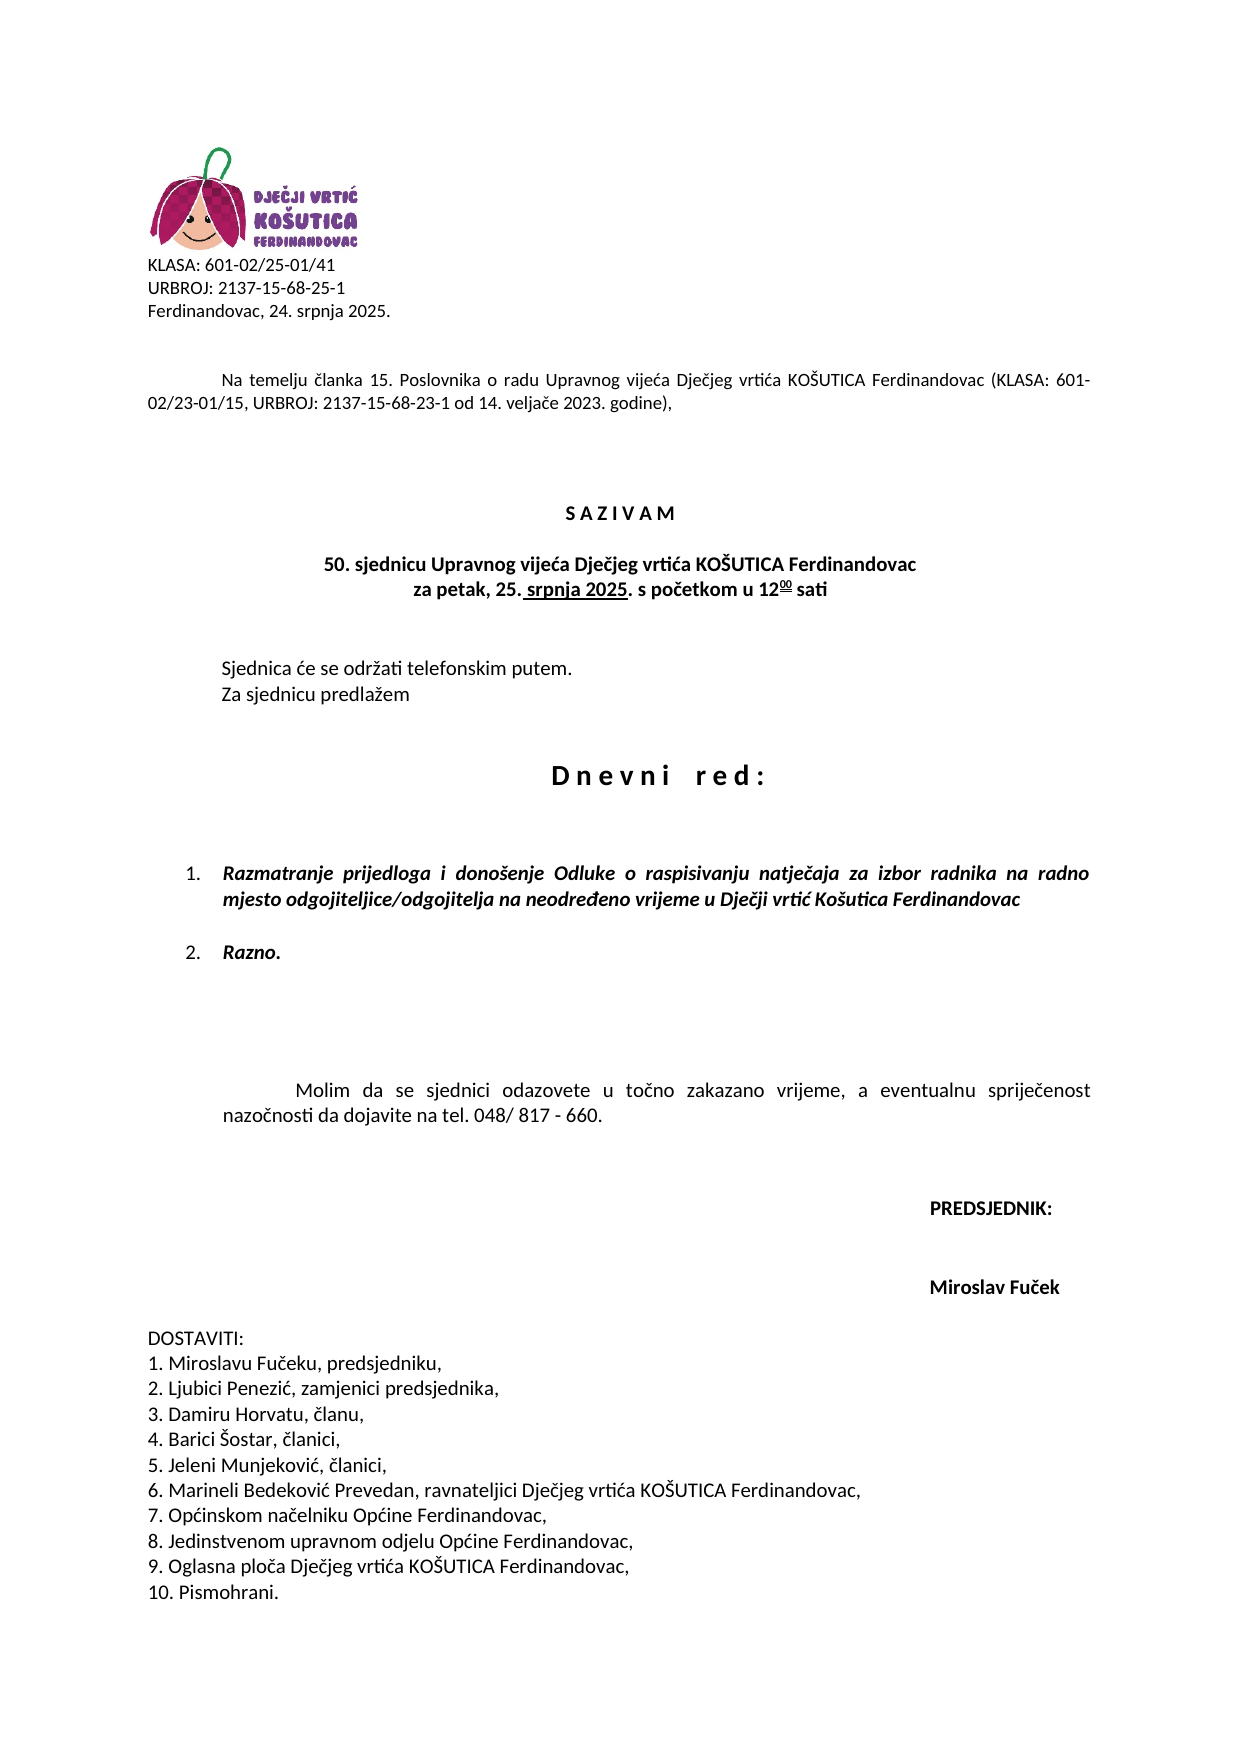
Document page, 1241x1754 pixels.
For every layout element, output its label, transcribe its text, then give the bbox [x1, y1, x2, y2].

text URBROJ: 2137-15-68-25-1 [148, 276, 1093, 299]
text DOSTAVITI: [148, 1325, 1093, 1350]
text KLASA: 601-02/25-01/41 [148, 253, 1093, 276]
text Sjednica će se održati telefonskim putem. [148, 656, 1093, 681]
picture [147, 147, 364, 254]
list Razno. [185, 939, 1093, 964]
text Za sjednicu predlažem [148, 681, 1093, 706]
text 6. Marineli Bedeković Prevedan, ravnateljici Dječjeg vrtića KOŠUTICA Ferdinandovac, [148, 1477, 1093, 1503]
text PREDSJEDNIK: [885, 1195, 1093, 1221]
text Molim da se sjednici odazovete u točno zakazano vrijeme, a eventualnu spriječenost nazočnosti da dojavite na tel. 048/ 817 - 660. [223, 1077, 1093, 1128]
text 9. Oglasna ploča Dječjeg vrtića KOŠUTICA Ferdinandovac, [148, 1553, 1093, 1579]
text 2. Ljubici Penezić, zamjenici predsjednika, [148, 1376, 1093, 1401]
text 1. Miroslavu Fučeku, predsjedniku, [148, 1350, 1093, 1376]
text 7. Općinskom načelniku Općine Ferdinandovac, [148, 1503, 1093, 1528]
text 50. sjednicu Upravnog vijeća Dječjeg vrtića KOŠUTICA Ferdinandovac [148, 551, 1093, 577]
text 4. Barici Šostar, članici, [148, 1426, 1093, 1452]
list Razmatranje prijedloga i donošenje Odluke o raspisivanju natječaja za izbor radnika na radno mjesto odgojiteljice/odgojitelja na neodređeno vrijeme u Dječji vrtić Košutica Ferdinandovac [185, 860, 1093, 911]
text 5. Jeleni Munjeković, članici, [148, 1452, 1093, 1477]
text Na temelju članka 15. Poslovnika o radu Upravnog vijeća Dječjeg vrtića KOŠUTICA Ferdinandovac (KLASA: 601-02/23-01/15, URBROJ: 2137-15-68-23-1 od 14. veljače 2023. godine), [148, 368, 1093, 414]
text D n e v n i r e d : [223, 757, 1093, 793]
text za petak, 25. srpnja 2025. s početkom u 1200 sati [148, 577, 1093, 602]
text 3. Damiru Horvatu, članu, [148, 1401, 1093, 1426]
text 8. Jedinstvenom upravnom odjelu Općine Ferdinandovac, [148, 1528, 1093, 1553]
text Ferdinandovac, 24. srpnja 2025. [148, 299, 1093, 322]
text Miroslav Fuček [148, 1274, 1093, 1299]
text 10. Pismohrani. [148, 1579, 1093, 1604]
text S A Z I V A M [148, 500, 1093, 526]
